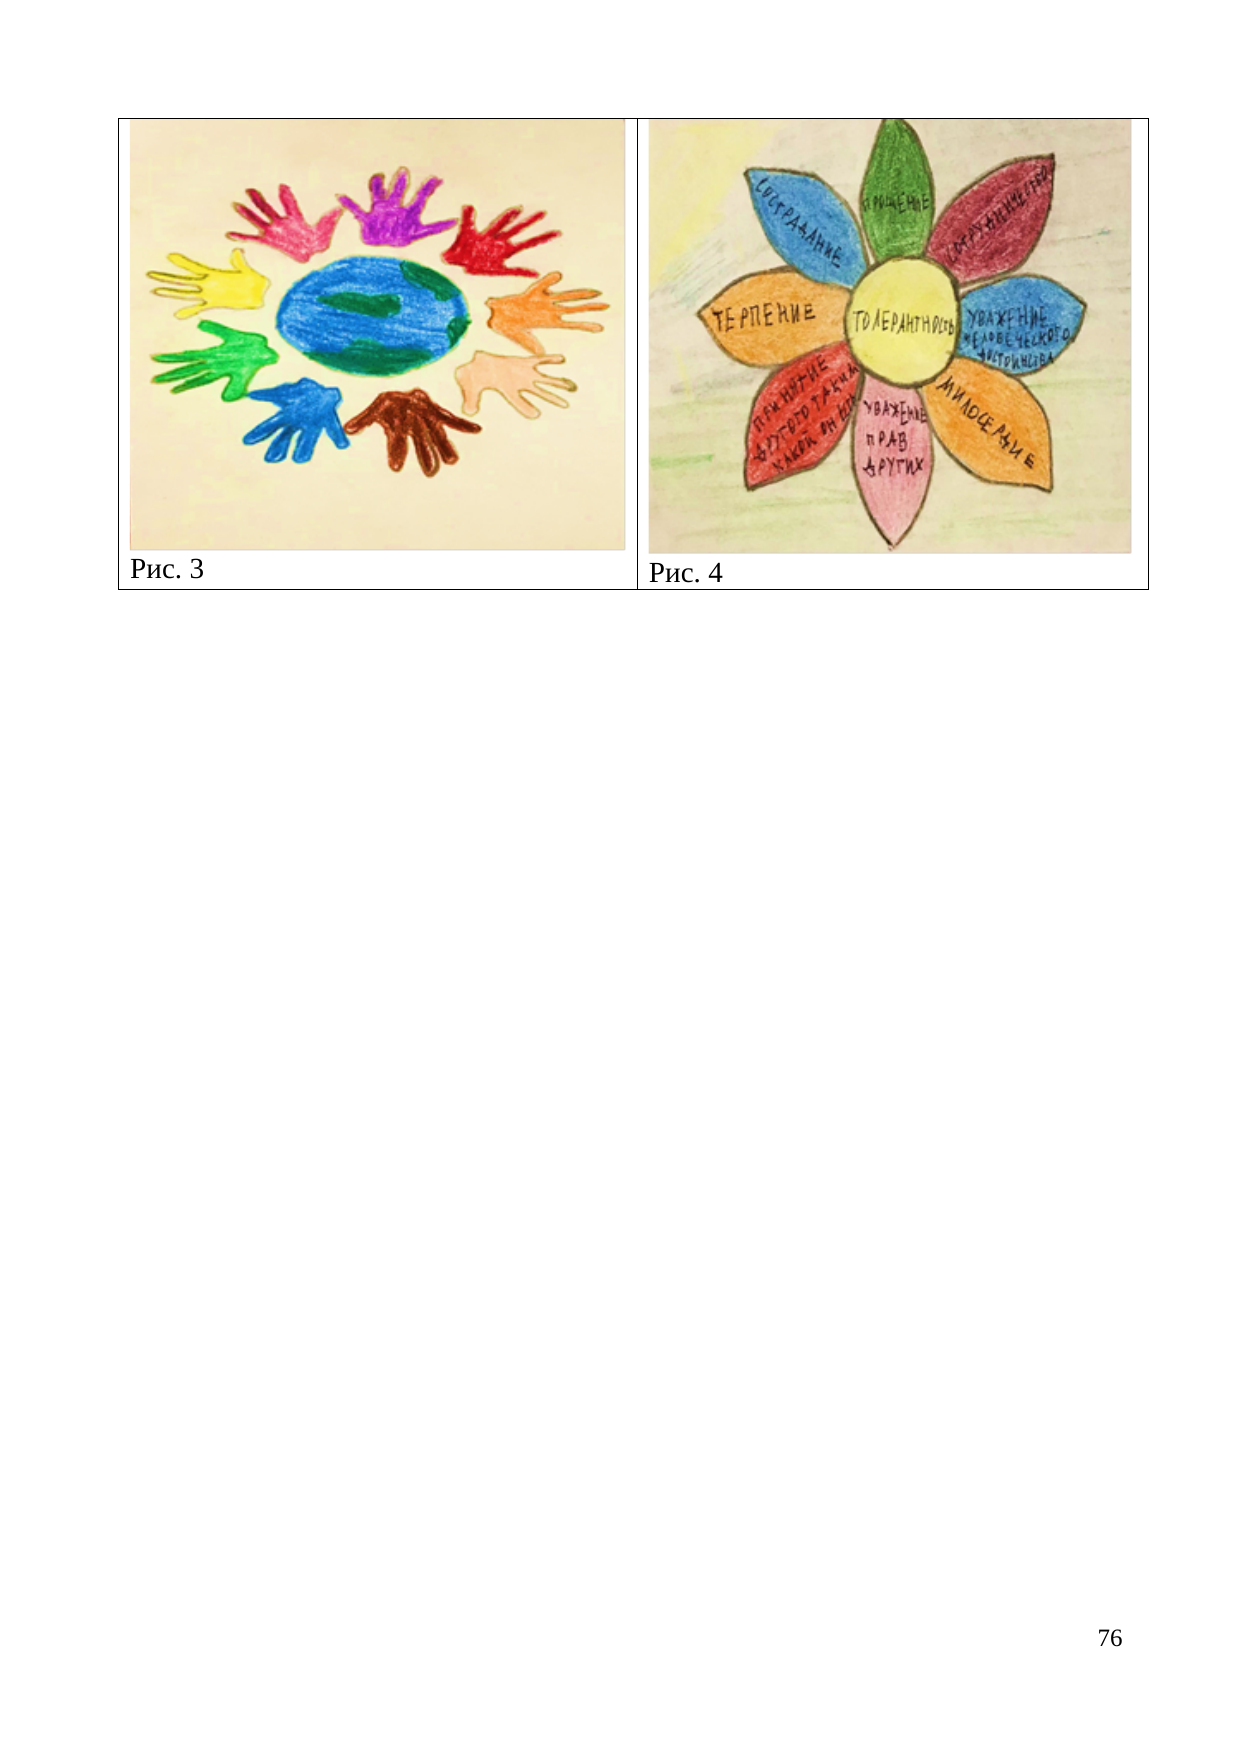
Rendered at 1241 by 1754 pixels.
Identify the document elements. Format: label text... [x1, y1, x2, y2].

picture [129, 119, 627, 552]
picture [648, 119, 1133, 555]
table_cell Рис. 3 [119, 119, 637, 588]
table_cell Рис. 4 [638, 119, 1148, 588]
